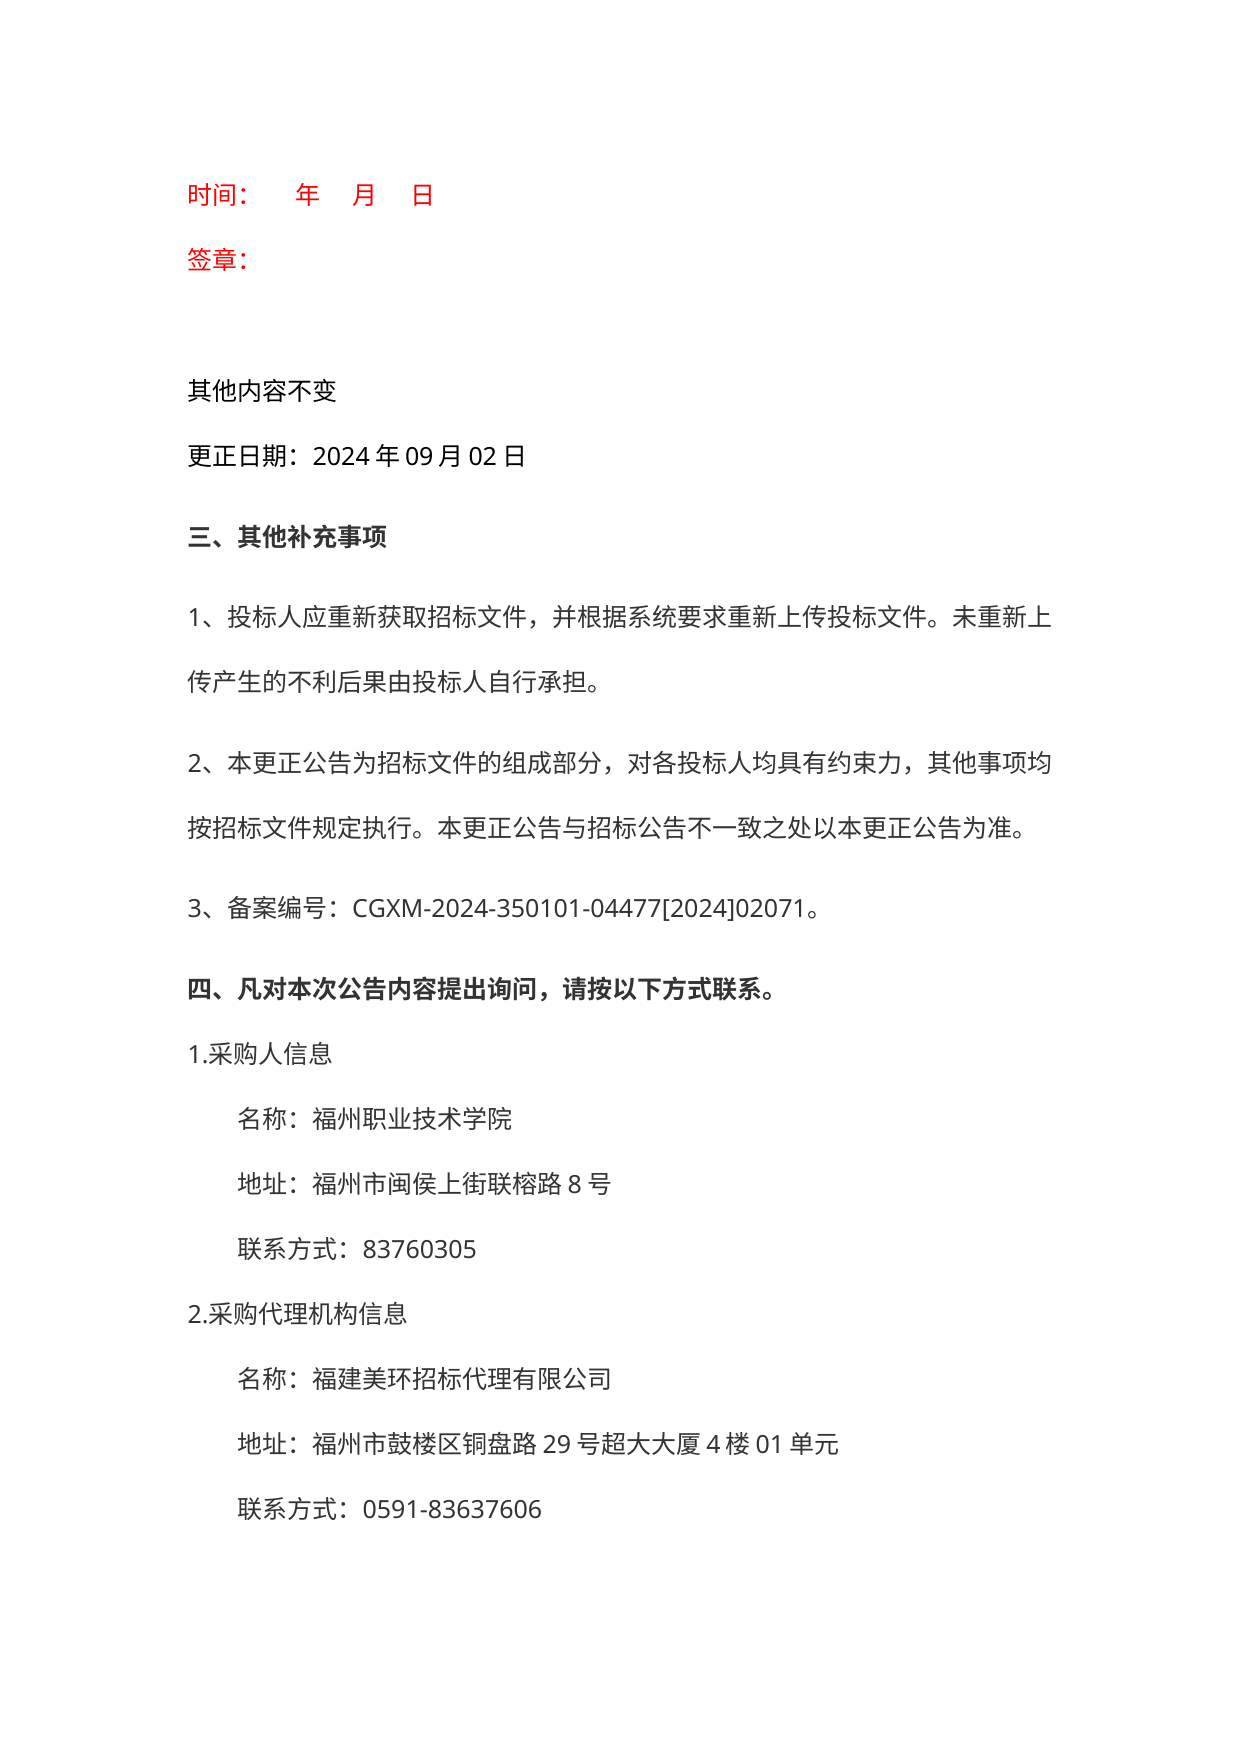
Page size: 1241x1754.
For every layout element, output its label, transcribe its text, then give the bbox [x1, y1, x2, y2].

subtitle 三、其他补充事项 [187, 503, 1053, 568]
text 名称：福建美环招标代理有限公司 [187, 1345, 1053, 1410]
text 其他内容不变 [187, 357, 1053, 422]
subtitle 2.采购代理机构信息 [187, 1280, 1053, 1345]
subtitle 1.采购人信息 [187, 1020, 1053, 1085]
subtitle 四、凡对本次公告内容提出询问，请按以下方式联系。 [187, 955, 1053, 1020]
text 地址：福州市鼓楼区铜盘路29号超大大厦4楼01单元 [187, 1410, 1053, 1475]
subtitle 3、备案编号：CGXM-2024-350101-04477[2024]02071。 [187, 874, 1053, 939]
subtitle 2、本更正公告为招标文件的组成部分，对各投标人均具有约束力，其他事项均按招标文件规定执行。本更正公告与招标公告不一致之处以本更正公告为准。 [187, 729, 1053, 859]
text 更正日期：2024年09月02日 [187, 422, 1053, 487]
text 时间： 年 月 日 [187, 162, 1053, 227]
text 地址：福州市闽侯上街联榕路8号 [187, 1150, 1053, 1215]
text 签章： [187, 227, 1053, 292]
subtitle 1、投标人应重新获取招标文件，并根据系统要求重新上传投标文件。未重新上传产生的不利后果由投标人自行承担。 [187, 583, 1053, 713]
text 联系方式：0591-83637606 [187, 1475, 1053, 1540]
text 名称：福州职业技术学院 [187, 1085, 1053, 1150]
text 联系方式：83760305 [187, 1215, 1053, 1280]
